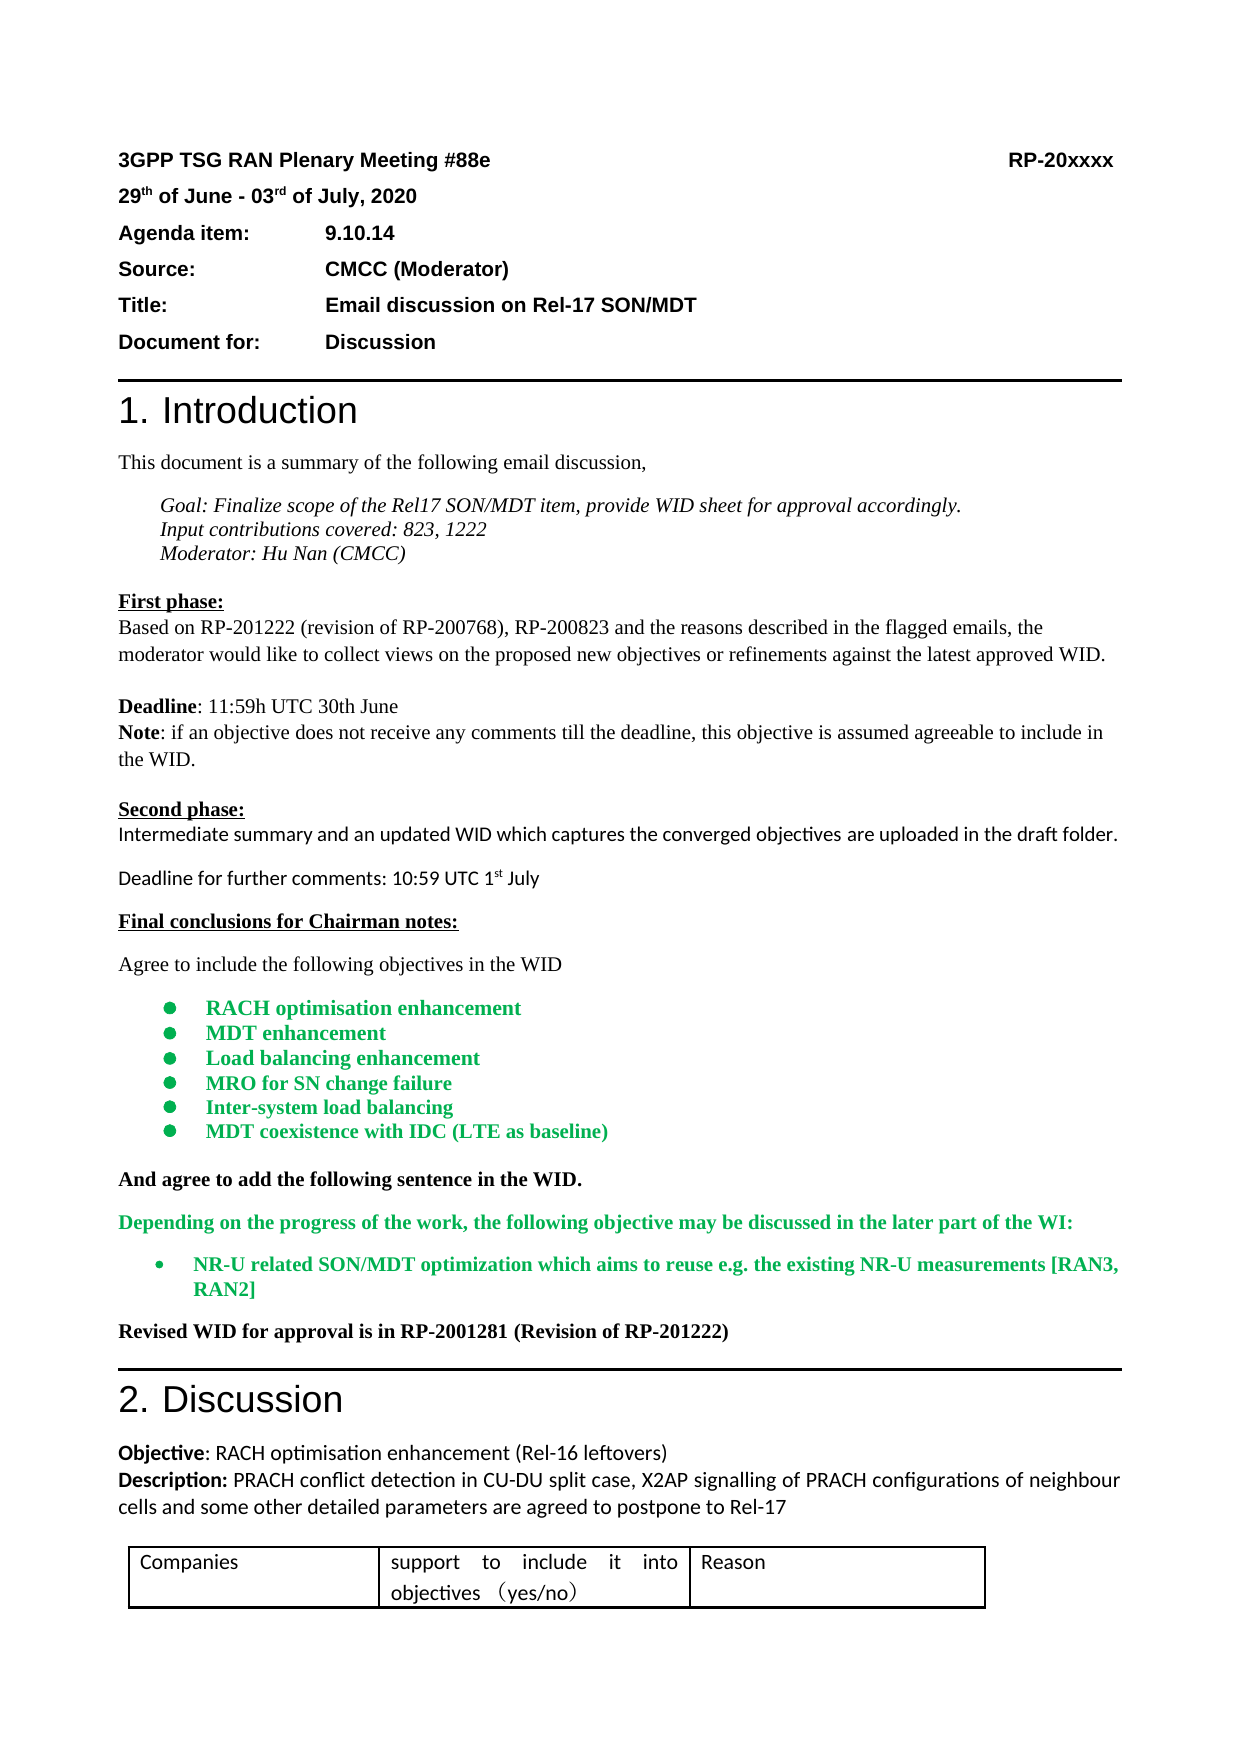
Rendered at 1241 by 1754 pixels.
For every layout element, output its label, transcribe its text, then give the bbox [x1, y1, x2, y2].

table_header Reason [691, 1548, 984, 1606]
list Load balancing enhancement [162, 1045, 1122, 1071]
text Depending on the progress of the work, the following objective may be discussed in the later part of the WI: [118, 1209, 1122, 1234]
text Agenda item: 9.10.14 [118, 220, 1122, 244]
text Agree to include the following objectives in the WID [118, 952, 1122, 976]
text Document for: Discussion [118, 330, 1122, 354]
list MDT coexistence with IDC (LTE as baseline) [162, 1119, 1122, 1143]
text Final conclusions for Chairman notes: [118, 909, 1122, 933]
text Input contributions covered: 823, 1222 [160, 517, 1122, 541]
subtitle Discussion [118, 1371, 1122, 1421]
text Source: CMCC (Moderator) [118, 257, 1122, 281]
table_header support to include it into objectives （yes/no） [380, 1548, 689, 1606]
list RACH optimisation enhancement [162, 995, 1122, 1020]
text 3GPP TSG RAN Plenary Meeting #88e RP-20xxxx [118, 147, 1122, 171]
text First phase: [118, 589, 1122, 613]
list MRO for SN change failure [162, 1071, 1122, 1094]
subtitle Introduction [118, 382, 1122, 431]
text Moderator: Hu Nan (CMCC) [160, 541, 1122, 565]
list MDT enhancement [162, 1020, 1122, 1045]
text Note: if an objective does not receive any comments till the deadline, this objective is assumed agreeable to include in the WID. [118, 718, 1122, 771]
text Intermediate summary and an updated WID which captures the converged objectives are uploaded in the draft folder. [118, 821, 1122, 846]
text Objective: RACH optimisation enhancement (Rel-16 leftovers) [118, 1439, 1122, 1466]
text Description: PRACH conflict detection in CU-DU split case, X2AP signalling of PRACH configurations of neighbour cells and some other detailed parameters are agreed to postpone to Rel-17 [118, 1466, 1122, 1519]
text Deadline: 11:59h UTC 30th June [118, 692, 1122, 718]
text Title: Email discussion on Rel-17 SON/MDT [118, 293, 1122, 317]
text Deadline for further comments: 10:59 UTC 1st July [118, 865, 1122, 891]
text Based on RP-201222 (revision of RP-200768), RP-200823 and the reasons described in the flagged emails, the moderator would like to collect views on the proposed new objectives or refinements against the latest approved WID. [118, 613, 1122, 666]
text 29th of June - 03rd of July, 2020 [118, 184, 1122, 208]
table_header Companies [130, 1548, 378, 1606]
list Inter-system load balancing [162, 1094, 1122, 1119]
text Second phase: [118, 797, 1122, 821]
text Revised WID for approval is in RP-2001281 (Revision of RP-201222) [118, 1319, 1122, 1343]
text Goal: Finalize scope of the Rel17 SON/MDT item, provide WID sheet for approval accordingly. [160, 493, 1122, 517]
text And agree to add the following sentence in the WID. [118, 1167, 1122, 1191]
text This document is a summary of the following email discussion, [118, 450, 1122, 474]
list NR-U related SON/MDT optimization which aims to reuse e.g. the existing NR-U measurements [RAN3, RAN2] [156, 1252, 1122, 1301]
